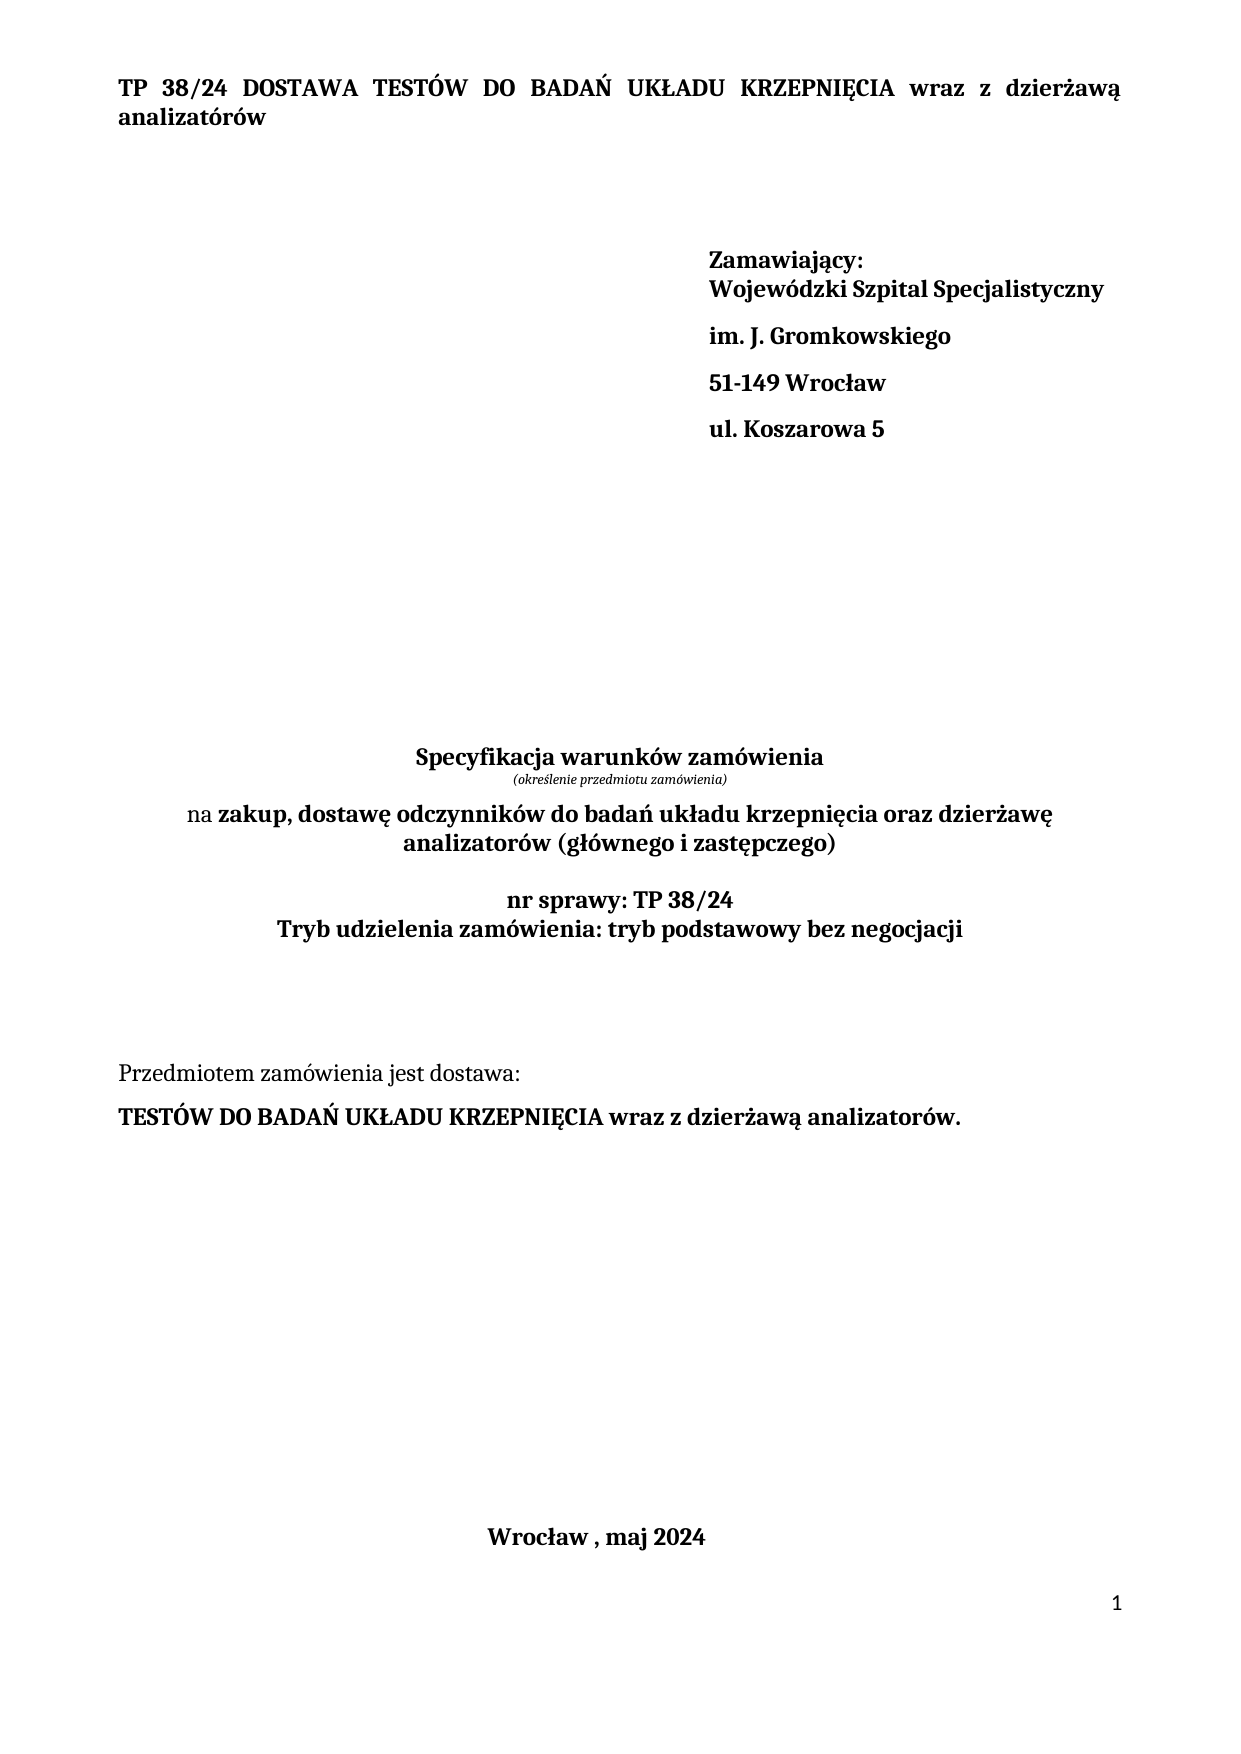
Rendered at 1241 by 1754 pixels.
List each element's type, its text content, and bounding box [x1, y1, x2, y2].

text na zakup, dostawę odczynników do badań układu krzepnięcia oraz dzierżawę analizatorów (głównego i zastępczego) [118, 800, 1122, 858]
text 51-149 Wrocław [635, 368, 1122, 397]
text Zamawiający: [635, 246, 1122, 275]
text im. J. Gromkowskiego [709, 322, 1122, 351]
text Tryb udzielenia zamówienia: tryb podstawowy bez negocjacji [118, 915, 1122, 944]
text Wrocław , maj 2024 [413, 1523, 1122, 1552]
text ul. Koszarowa 5 [635, 415, 1122, 444]
text (określenie przedmiotu zamówienia) [118, 771, 1122, 800]
text TESTÓW DO BADAŃ UKŁADU KRZEPNIĘCIA wraz z dzierżawą analizatorów. [118, 1102, 1122, 1131]
text nr sprawy: TP 38/24 [118, 886, 1122, 915]
list Przedmiotem zamówienia jest dostawa: [118, 1059, 1122, 1088]
text Wojewódzki Szpital Specjalistyczny [709, 275, 1122, 304]
text Specyfikacja warunków zamówienia [118, 743, 1122, 771]
